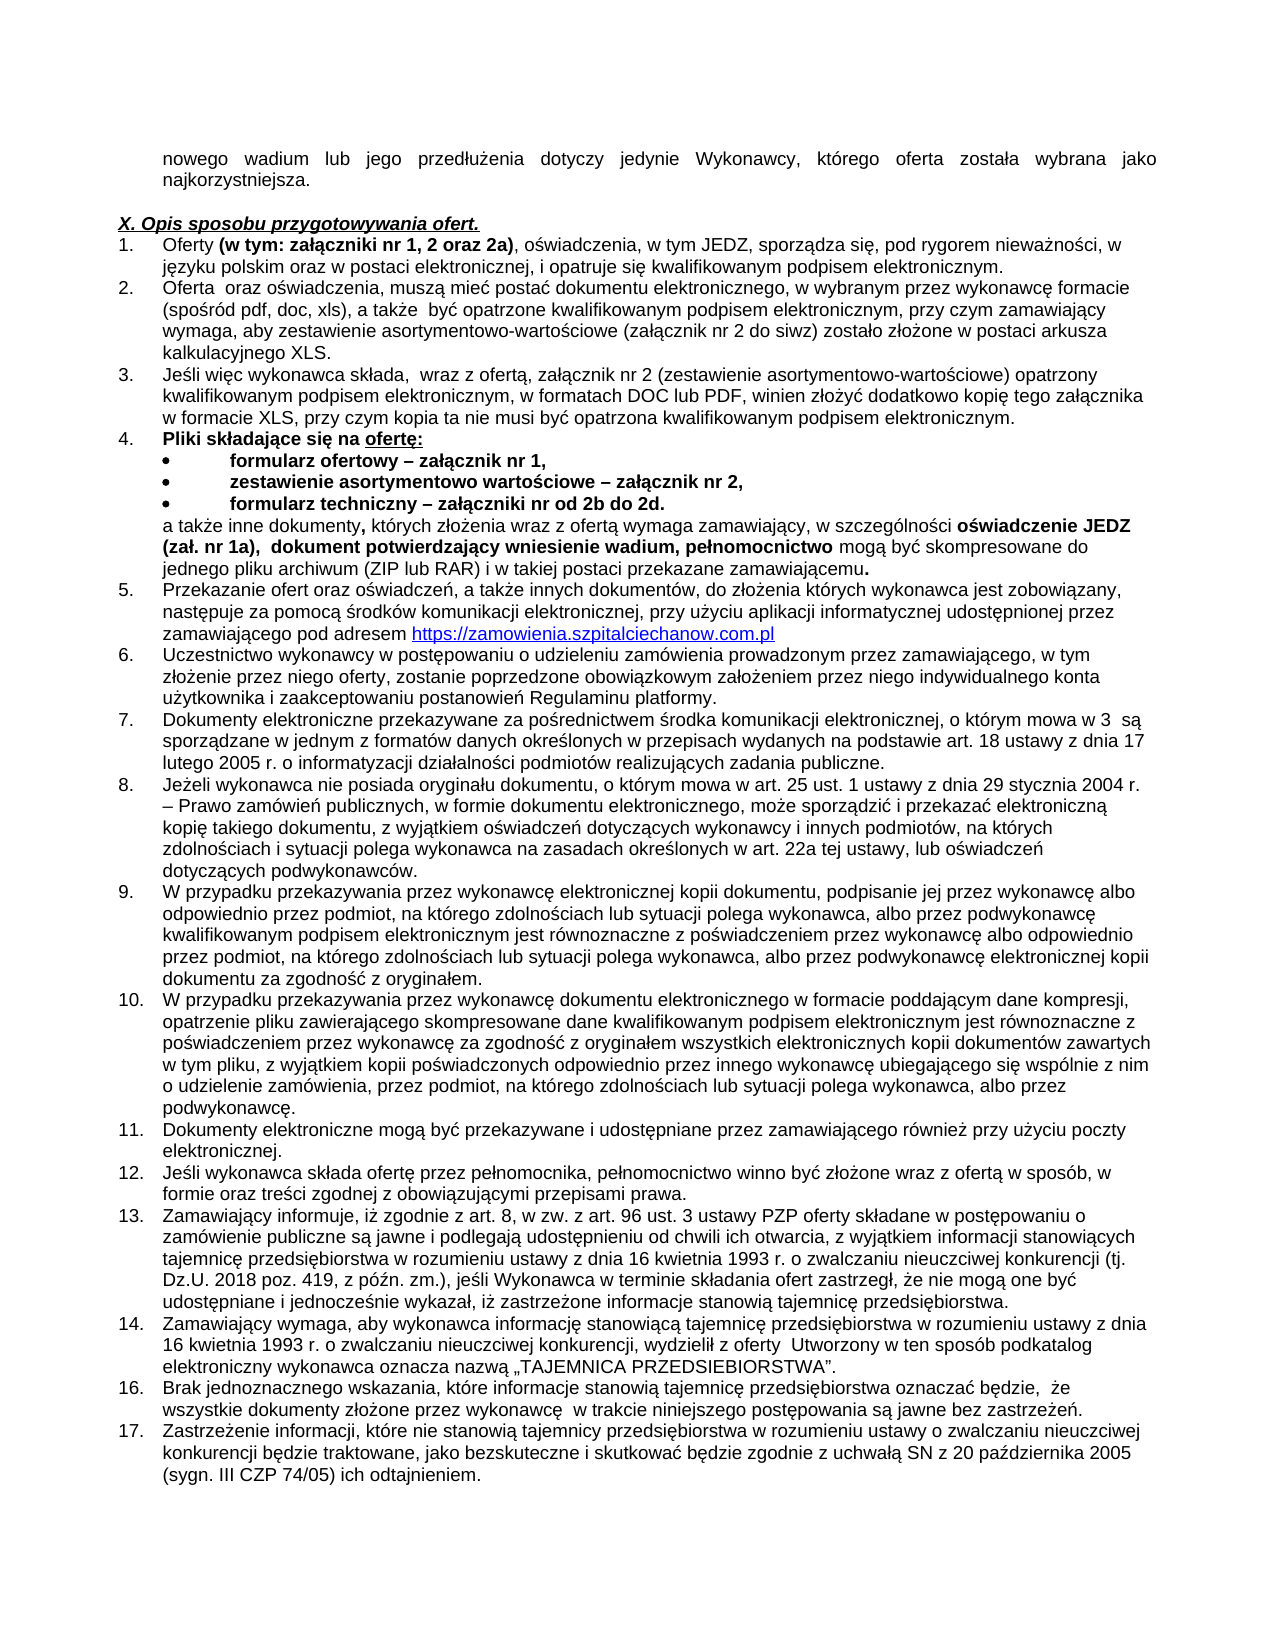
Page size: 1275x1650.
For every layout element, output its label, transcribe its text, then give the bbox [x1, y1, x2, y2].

list Zamawiający informuje, iż zgodnie z art. 8, w zw. z art. 96 ust. 3 ustawy PZP oferty składane w postępowaniu o zamówienie publiczne są jawne i podlegają udostępnieniu od chwili ich otwarcia, z wyjątkiem informacji stanowiących tajemnicę przedsiębiorstwa w rozumieniu ustawy z dnia 16 kwietnia 1993 r. o zwalczaniu nieuczciwej konkurencji (tj. Dz.U. 2018 poz. 419, z późn. zm.), jeśli Wykonawca w terminie składania ofert zastrzegł, że nie mogą one być udostępniane i jednocześnie wykazał, iż zastrzeżone informacje stanowią tajemnicę przedsiębiorstwa. [118, 1204, 1151, 1312]
list Jeśli wykonawca składa ofertę przez pełnomocnika, pełnomocnictwo winno być złożone wraz z ofertą w sposób, w formie oraz treści zgodnej z obowiązującymi przepisami prawa. [118, 1161, 1151, 1204]
list formularz ofertowy – załącznik nr 1, [162, 449, 1151, 471]
text a także inne dokumenty, których złożenia wraz z ofertą wymaga zamawiający, w szczególności oświadczenie JEDZ (zał. nr 1a), dokument potwierdzający wniesienie wadium, pełnomocnictwo mogą być skompresowane do jednego pliku archiwum (ZIP lub RAR) i w takiej postaci przekazane zamawiającemu. [162, 514, 1157, 579]
list W przypadku przekazywania przez wykonawcę dokumentu elektronicznego w formacie poddającym dane kompresji, opatrzenie pliku zawierającego skompresowane dane kwalifikowanym podpisem elektronicznym jest równoznaczne z poświadczeniem przez wykonawcę za zgodność z oryginałem wszystkich elektronicznych kopii dokumentów zawartych w tym pliku, z wyjątkiem kopii poświadczonych odpowiednio przez innego wykonawcę ubiegającego się wspólnie z nim o udzielenie zamówienia, przez podmiot, na którego zdolnościach lub sytuacji polega wykonawca, albo przez podwykonawcę. [118, 989, 1151, 1118]
list Przekazanie ofert oraz oświadczeń, a także innych dokumentów, do złożenia których wykonawca jest zobowiązany, następuje za pomocą środków komunikacji elektronicznej, przy użyciu aplikacji informatycznej udostępnionej przez zamawiającego pod adresem https://zamowienia.szpitalciechanow.com.pl [118, 579, 1151, 644]
list Jeśli więc wykonawca składa, wraz z ofertą, załącznik nr 2 (zestawienie asortymentowo-wartościowe) opatrzony kwalifikowanym podpisem elektronicznym, w formatach DOC lub PDF, winien złożyć dodatkowo kopię tego załącznika w formacie XLS, przy czym kopia ta nie musi być opatrzona kwalifikowanym podpisem elektronicznym. [118, 363, 1151, 428]
list Zamawiający wymaga, aby wykonawca informację stanowiącą tajemnicę przedsiębiorstwa w rozumieniu ustawy z dnia 16 kwietnia 1993 r. o zwalczaniu nieuczciwej konkurencji, wydzielił z oferty Utworzony w ten sposób podkatalog elektroniczny wykonawca oznacza nazwą „TAJEMNICA PRZEDSIEBIORSTWA”. [118, 1312, 1151, 1377]
list formularz techniczny – załączniki nr od 2b do 2d. [162, 493, 1151, 514]
list Dokumenty elektroniczne przekazywane za pośrednictwem środka komunikacji elektronicznej, o którym mowa w 3 są sporządzane w jednym z formatów danych określonych w przepisach wydanych na podstawie art. 18 ustawy z dnia 17 lutego 2005 r. o informatyzacji działalności podmiotów realizujących zadania publiczne. [118, 709, 1151, 773]
list Uczestnictwo wykonawcy w postępowaniu o udzieleniu zamówienia prowadzonym przez zamawiającego, w tym złożenie przez niego oferty, zostanie poprzedzone obowiązkowym założeniem przez niego indywidualnego konta użytkownika i zaakceptowaniu postanowień Regulaminu platformy. [118, 644, 1151, 709]
list zestawienie asortymentowo wartościowe – załącznik nr 2, [162, 471, 1151, 493]
list Zastrzeżenie informacji, które nie stanowią tajemnicy przedsiębiorstwa w rozumieniu ustawy o zwalczaniu nieuczciwej konkurencji będzie traktowane, jako bezskuteczne i skutkować będzie zgodnie z uchwałą SN z 20 października 2005 (sygn. III CZP 74/05) ich odtajnieniem. [118, 1420, 1151, 1485]
list Oferta oraz oświadczenia, muszą mieć postać dokumentu elektronicznego, w wybranym przez wykonawcę formacie (spośród pdf, doc, xls), a także być opatrzone kwalifikowanym podpisem elektronicznym, przy czym zamawiający wymaga, aby zestawienie asortymentowo-wartościowe (załącznik nr 2 do siwz) zostało złożone w postaci arkusza kalkulacyjnego XLS. [118, 277, 1151, 363]
list Dokumenty elektroniczne mogą być przekazywane i udostępniane przez zamawiającego również przy użyciu poczty elektronicznej. [118, 1118, 1151, 1161]
list Jeżeli wykonawca nie posiada oryginału dokumentu, o którym mowa w art. 25 ust. 1 ustawy z dnia 29 stycznia 2004 r. – Prawo zamówień publicznych, w formie dokumentu elektronicznego, może sporządzić i przekazać elektroniczną kopię takiego dokumentu, z wyjątkiem oświadczeń dotyczących wykonawcy i innych podmiotów, na których zdolnościach i sytuacji polega wykonawca na zasadach określonych w art. 22a tej ustawy, lub oświadczeń dotyczących podwykonawców. [118, 773, 1151, 881]
list W przypadku przekazywania przez wykonawcę elektronicznej kopii dokumentu, podpisanie jej przez wykonawcę albo odpowiednio przez podmiot, na którego zdolnościach lub sytuacji polega wykonawca, albo przez podwykonawcę kwalifikowanym podpisem elektronicznym jest równoznaczne z poświadczeniem przez wykonawcę albo odpowiednio przez podmiot, na którego zdolnościach lub sytuacji polega wykonawca, albo przez podwykonawcę elektronicznej kopii dokumentu za zgodność z oryginałem. [118, 881, 1151, 989]
list Pliki składające się na ofertę: [118, 428, 1151, 449]
list Brak jednoznacznego wskazania, które informacje stanowią tajemnicę przedsiębiorstwa oznaczać będzie, że wszystkie dokumenty złożone przez wykonawcę w trakcie niniejszego postępowania są jawne bez zastrzeżeń. [118, 1377, 1151, 1420]
text X. Opis sposobu przygotowywania ofert. [118, 212, 1157, 234]
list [118, 148, 1157, 191]
list Oferty (w tym: załączniki nr 1, 2 oraz 2a), oświadczenia, w tym JEDZ, sporządza się, pod rygorem nieważności, w języku polskim oraz w postaci elektronicznej, i opatruje się kwalifikowanym podpisem elektronicznym. [118, 234, 1151, 277]
